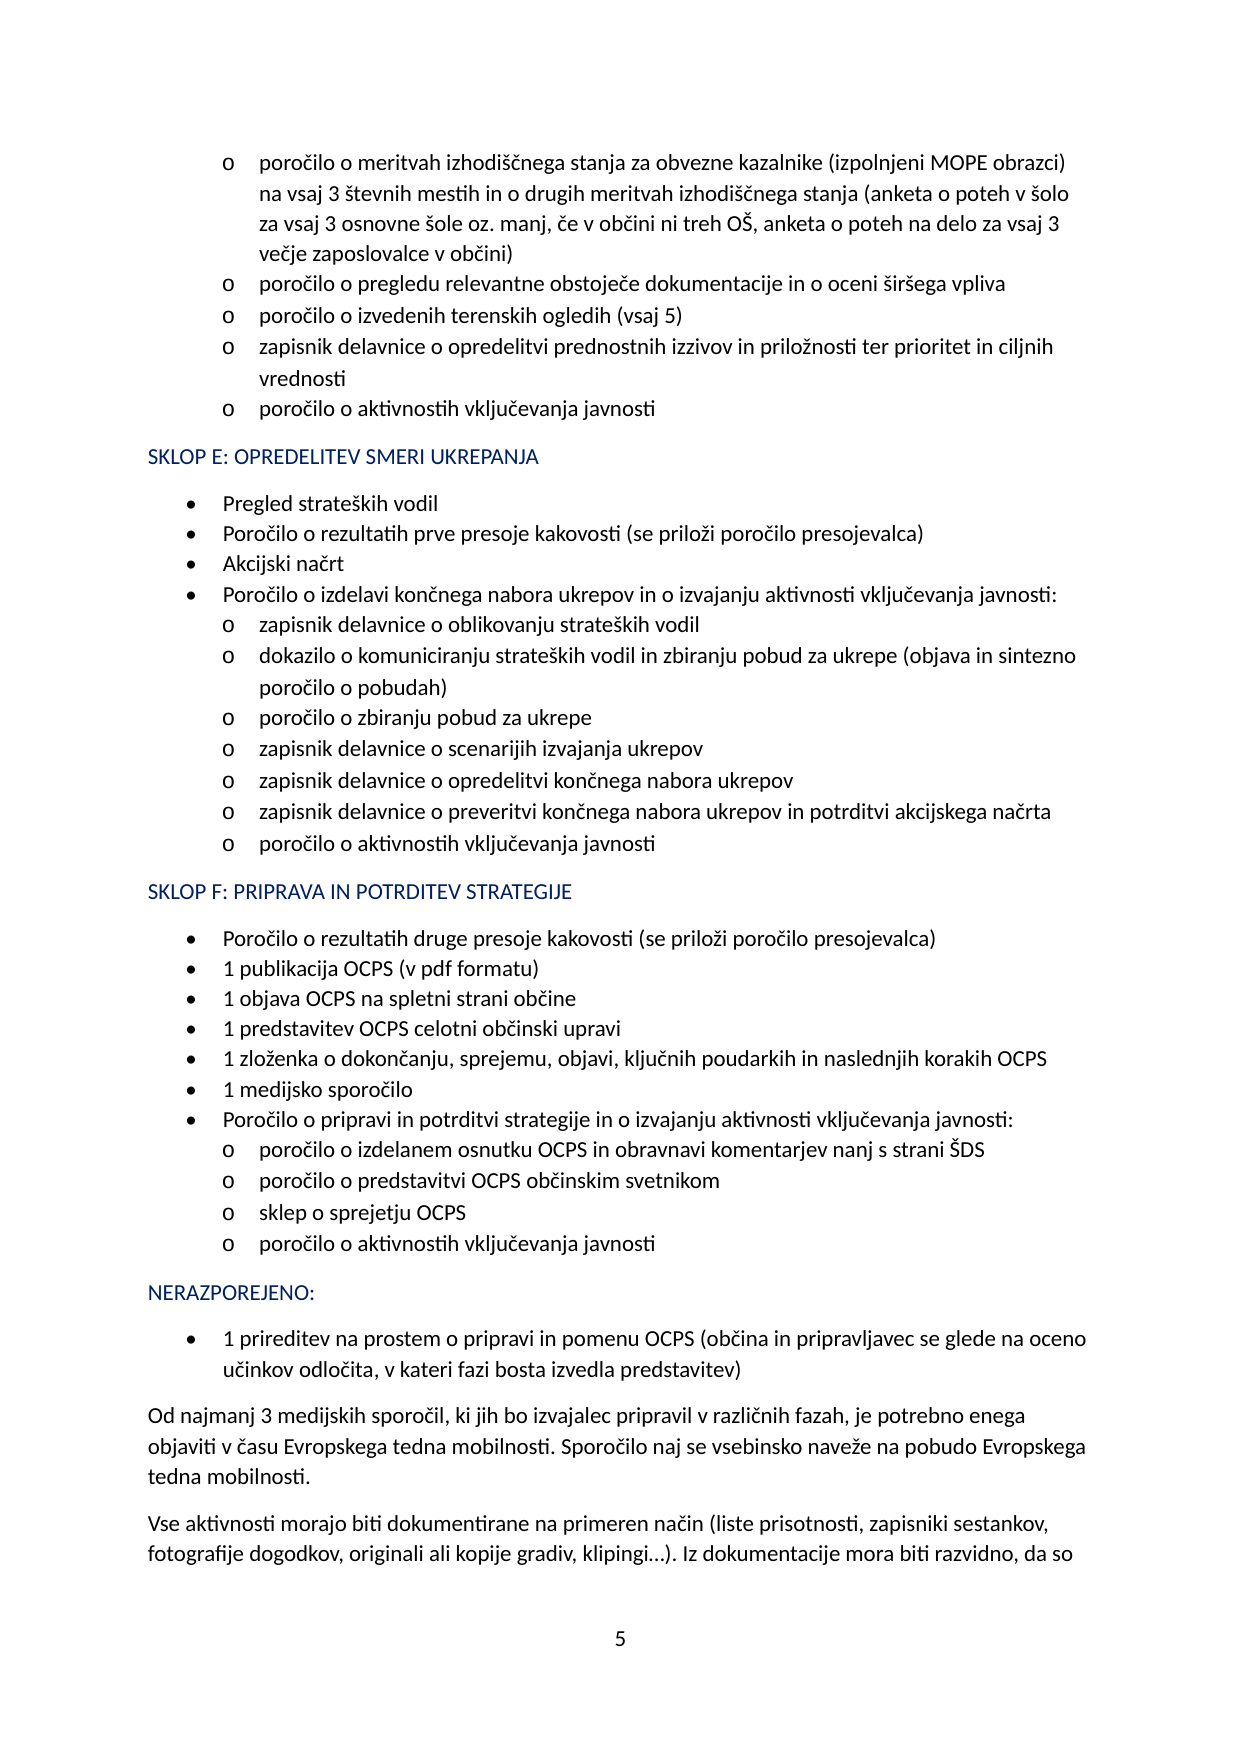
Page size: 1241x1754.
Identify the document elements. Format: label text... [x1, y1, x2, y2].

list poročilo o predstavitvi OCPS občinskim svetnikom [221, 1167, 1093, 1196]
list 1 zloženka o dokončanju, sprejemu, objavi, ključnih poudarkih in naslednjih korakih OCPS [185, 1044, 1093, 1073]
text SKLOP E: OPREDELITEV SMERI UKREPANJA [148, 442, 1093, 470]
list zapisnik delavnice o opredelitvi končnega nabora ukrepov [221, 766, 1093, 795]
list 1 predstavitev OCPS celotni občinski upravi [185, 1014, 1093, 1042]
list Akcijski načrt [185, 549, 1093, 577]
list Poročilo o izdelavi končnega nabora ukrepov in o izvajanju aktivnosti vključevanja javnosti: [185, 580, 1093, 608]
list zapisnik delavnice o scenarijih izvajanja ukrepov [221, 734, 1093, 763]
list poročilo o izdelanem osnutku OCPS in obravnavi komentarjev nanj s strani ŠDS [221, 1135, 1093, 1164]
list sklep o sprejetju OCPS [221, 1198, 1093, 1227]
text NERAZPOREJENO: [148, 1278, 1093, 1306]
list 1 medijsko sporočilo [185, 1075, 1093, 1103]
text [148, 1509, 1093, 1567]
list 1 publikacija OCPS (v pdf formatu) [185, 954, 1093, 982]
list 1 prireditev na prostem o pripravi in pomenu OCPS (občina in pripravljavec se glede na oceno učinkov odločita, v kateri fazi bosta izvedla predstavitev) [185, 1324, 1093, 1383]
list poročilo o aktivnostih vključevanja javnosti [221, 394, 1093, 423]
list poročilo o pregledu relevantne obstoječe dokumentacije in o oceni širšega vpliva [221, 269, 1093, 299]
list poročilo o meritvah izhodiščnega stanja za obvezne kazalnike (izpolnjeni MOPE obrazci) na vsaj 3 števnih mestih in o drugih meritvah izhodiščnega stanja (anketa o poteh v šolo za vsaj 3 osnovne šole oz. manj, če v občini ni treh OŠ, anketa o poteh na delo za vsaj 3 večje zaposlovalce v občini) [221, 148, 1093, 267]
list poročilo o izvedenih terenskih ogledih (vsaj 5) [221, 301, 1093, 330]
list zapisnik delavnice o oblikovanju strateških vodil [221, 610, 1093, 639]
list poročilo o aktivnostih vključevanja javnosti [221, 829, 1093, 858]
list poročilo o aktivnostih vključevanja javnosti [221, 1229, 1093, 1259]
list dokazilo o komuniciranju strateških vodil in zbiranju pobud za ukrepe (objava in sintezno poročilo o pobudah) [221, 641, 1093, 701]
list Poročilo o pripravi in potrditvi strategije in o izvajanju aktivnosti vključevanja javnosti: [185, 1105, 1093, 1133]
text SKLOP F: PRIPRAVA IN POTRDITEV STRATEGIJE [148, 877, 1093, 905]
list Pregled strateških vodil [185, 489, 1093, 517]
list poročilo o zbiranju pobud za ukrepe [221, 703, 1093, 732]
list Poročilo o rezultatih prve presoje kakovosti (se priloži poročilo presojevalca) [185, 519, 1093, 547]
list 1 objava OCPS na spletni strani občine [185, 984, 1093, 1012]
list zapisnik delavnice o opredelitvi prednostnih izzivov in priložnosti ter prioritet in ciljnih vrednosti [221, 332, 1093, 392]
list Poročilo o rezultatih druge presoje kakovosti (se priloži poročilo presojevalca) [185, 924, 1093, 952]
text Od najmanj 3 medijskih sporočil, ki jih bo izvajalec pripravil v različnih fazah, je potrebno enega objaviti v času Evropskega tedna mobilnosti. Sporočilo naj se vsebinsko naveže na pobudo Evropskega tedna mobilnosti. [148, 1402, 1093, 1490]
list zapisnik delavnice o preveritvi končnega nabora ukrepov in potrditvi akcijskega načrta [221, 797, 1093, 826]
